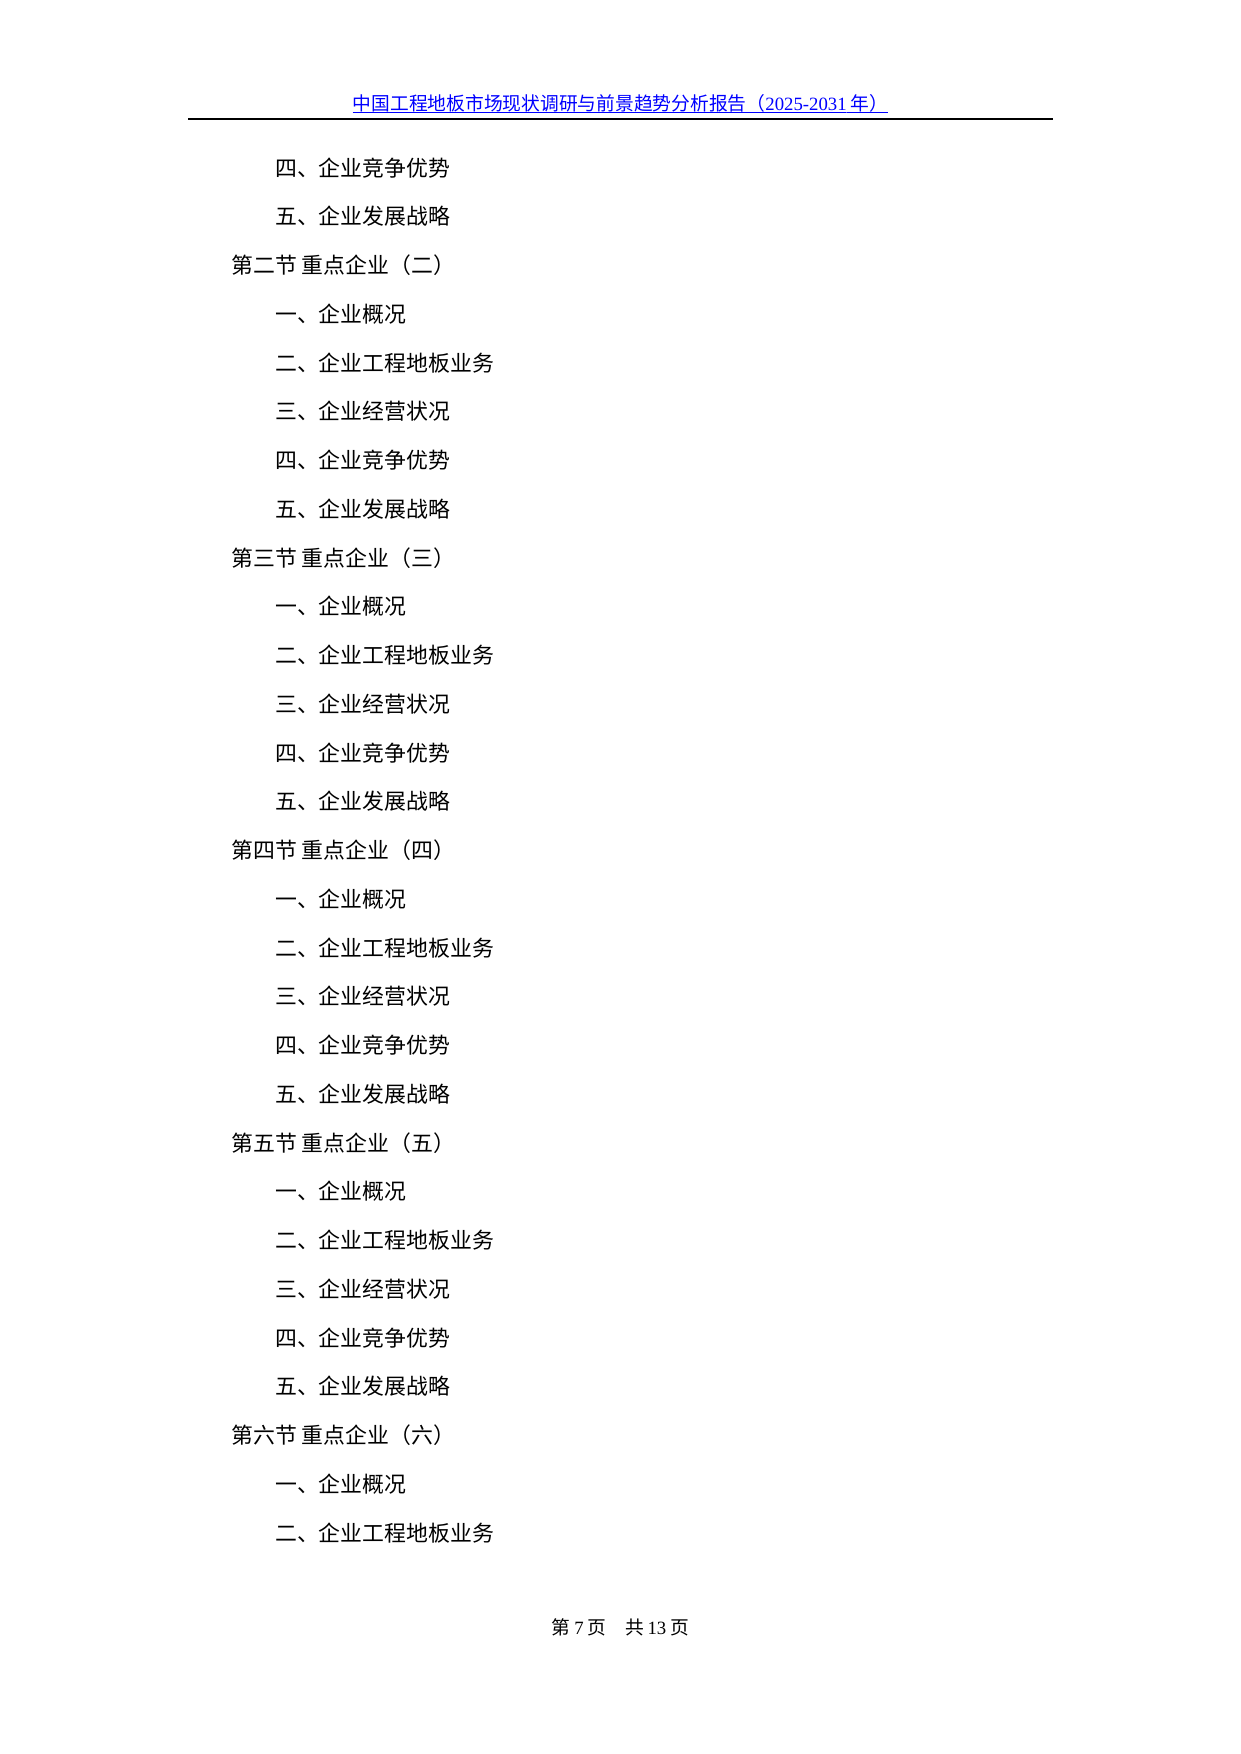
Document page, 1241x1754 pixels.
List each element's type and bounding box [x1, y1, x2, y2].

text [187, 150, 1053, 1548]
